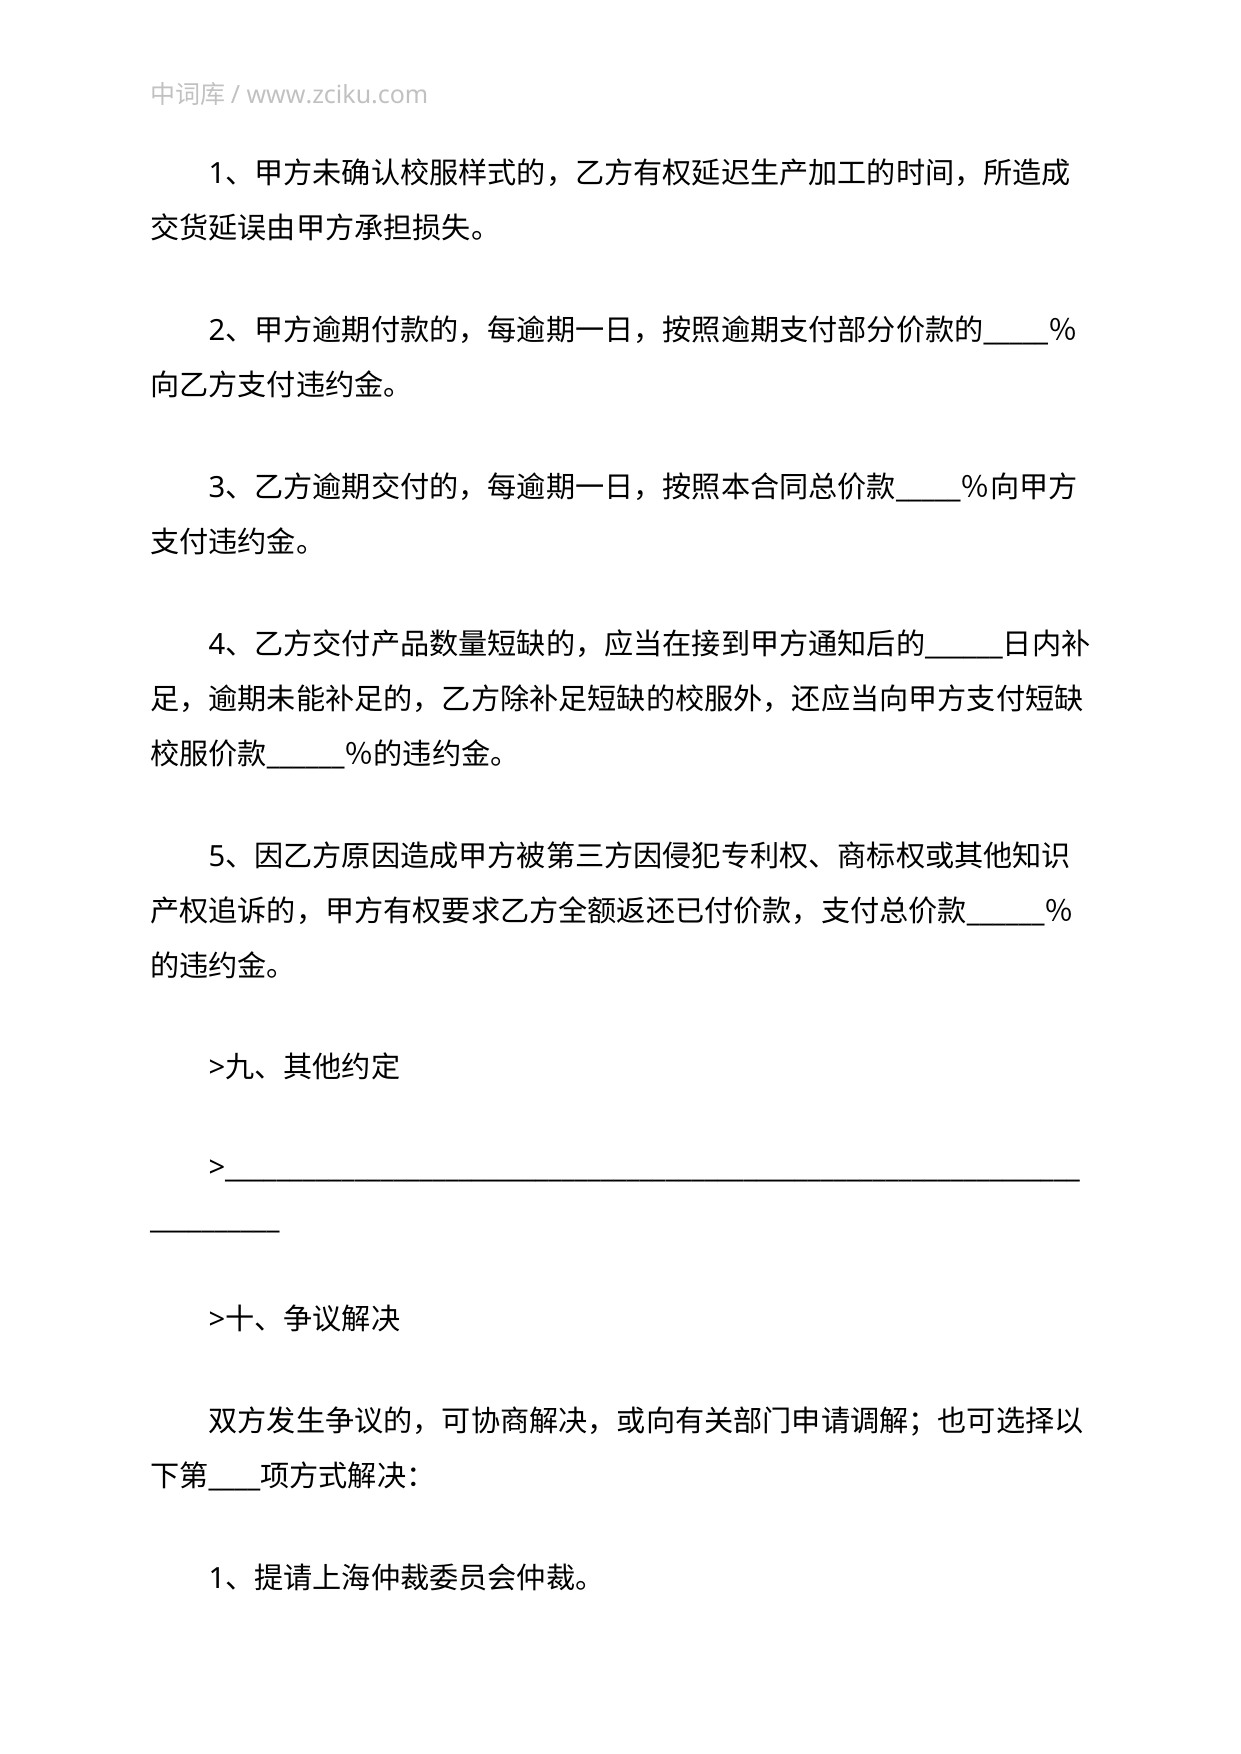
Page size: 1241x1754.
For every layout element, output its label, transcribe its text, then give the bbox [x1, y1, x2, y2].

text 1、甲方未确认校服样式的，乙方有权延迟生产加工的时间，所造成交货延误由甲方承担损失。 [150, 150, 1090, 247]
text >十、争议解决 [150, 1296, 1090, 1338]
text 3、乙方逾期交付的，每逾期一日，按照本合同总价款_____％向甲方支付违约金。 [150, 463, 1090, 561]
text >____________________________________________________________________________ [150, 1146, 1090, 1237]
text 1、提请上海仲裁委员会仲裁。 [150, 1555, 1090, 1597]
text >九、其他约定 [150, 1044, 1090, 1086]
text 5、因乙方原因造成甲方被第三方因侵犯专利权、商标权或其他知识产权追诉的，甲方有权要求乙方全额返还已付价款，支付总价款______％的违约金。 [150, 832, 1090, 984]
text 双方发生争议的，可协商解决，或向有关部门申请调解；也可选择以下第____项方式解决： [150, 1398, 1090, 1495]
text 2、甲方逾期付款的，每逾期一日，按照逾期支付部分价款的_____％向乙方支付违约金。 [150, 307, 1090, 404]
text 4、乙方交付产品数量短缺的，应当在接到甲方通知后的______日内补足，逾期未能补足的，乙方除补足短缺的校服外，还应当向甲方支付短缺校服价款______％的违约金。 [150, 620, 1090, 773]
